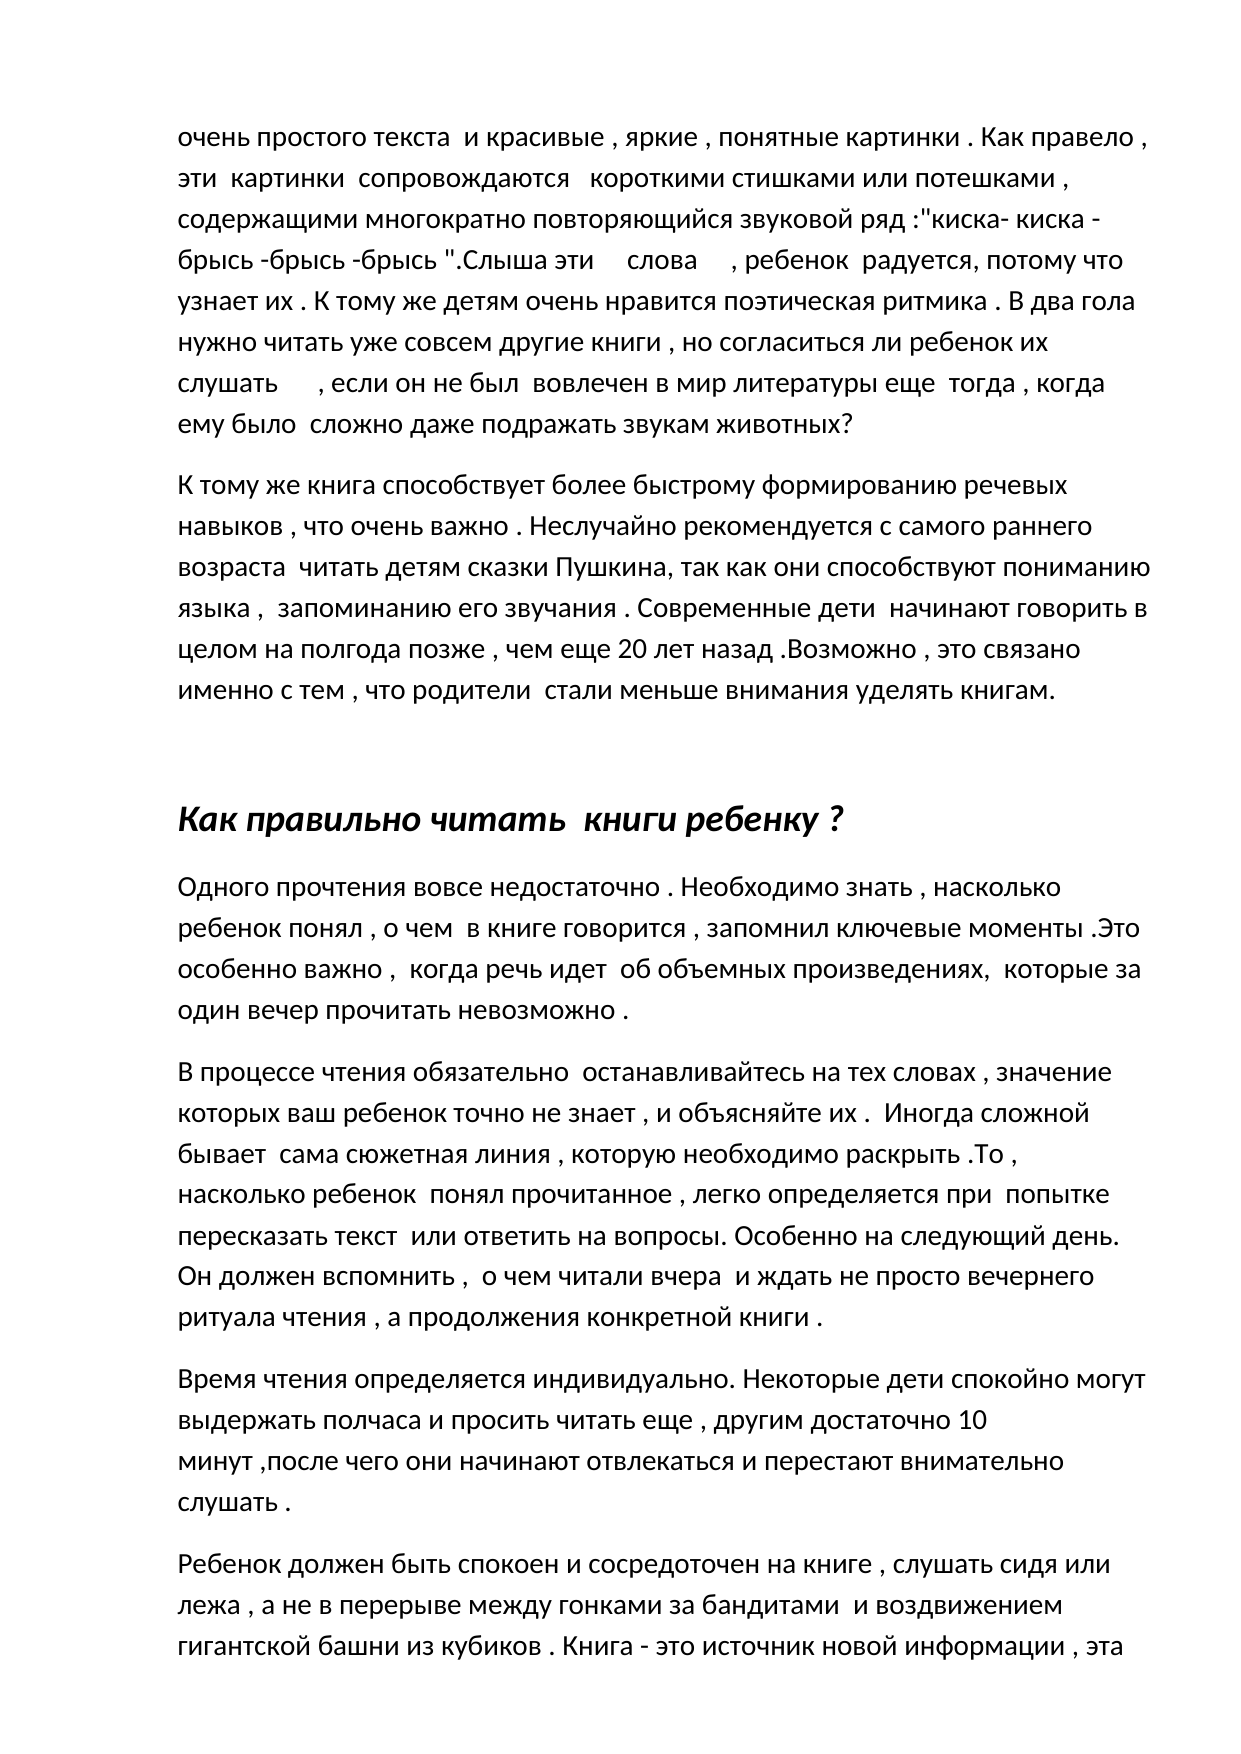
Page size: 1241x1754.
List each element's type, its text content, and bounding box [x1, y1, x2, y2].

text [177, 118, 1152, 440]
text В процессе чтения обязательно останавливайтесь на тех словах , значение которых ваш ребенок точно не знает , и объясняйте их . Иногда сложной бывает сама сюжетная линия , которую необходимо раскрыть .То , насколько ребенок понял прочитанное , легко определяется при попытке пересказать текст или ответить на вопросы. Особенно на следующий день. Он должен вспомнить , о чем читали вчера и ждать не просто вечернего ритуала чтения , а продолжения конкретной книги . [177, 1053, 1152, 1334]
text К тому же книга способствует более быстрому формированию речевых навыков , что очень важно . Неслучайно рекомендуется с самого раннего возраста читать детям сказки Пушкина, так как они способствуют пониманию языка , запоминанию его звучания . Современные дети начинают говорить в целом на полгода позже , чем еще 20 лет назад .Возможно , это связано именно с тем , что родители стали меньше внимания уделять книгам. [177, 466, 1152, 707]
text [177, 1545, 1152, 1662]
text Время чтения определяется индивидуально. Некоторые дети спокойно могут выдержать полчаса и просить читать еще , другим достаточно 10 минут ,после чего они начинают отвлекаться и перестают внимательно слушать . [177, 1360, 1152, 1519]
text Одного прочтения вовсе недостаточно . Необходимо знать , насколько ребенок понял , о чем в книге говорится , запомнил ключевые моменты .Это особенно важно , когда речь идет об объемных произведениях, которые за один вечер прочитать невозможно . [177, 868, 1152, 1027]
text Как правильно читать книги ребенку ? [177, 795, 1152, 841]
